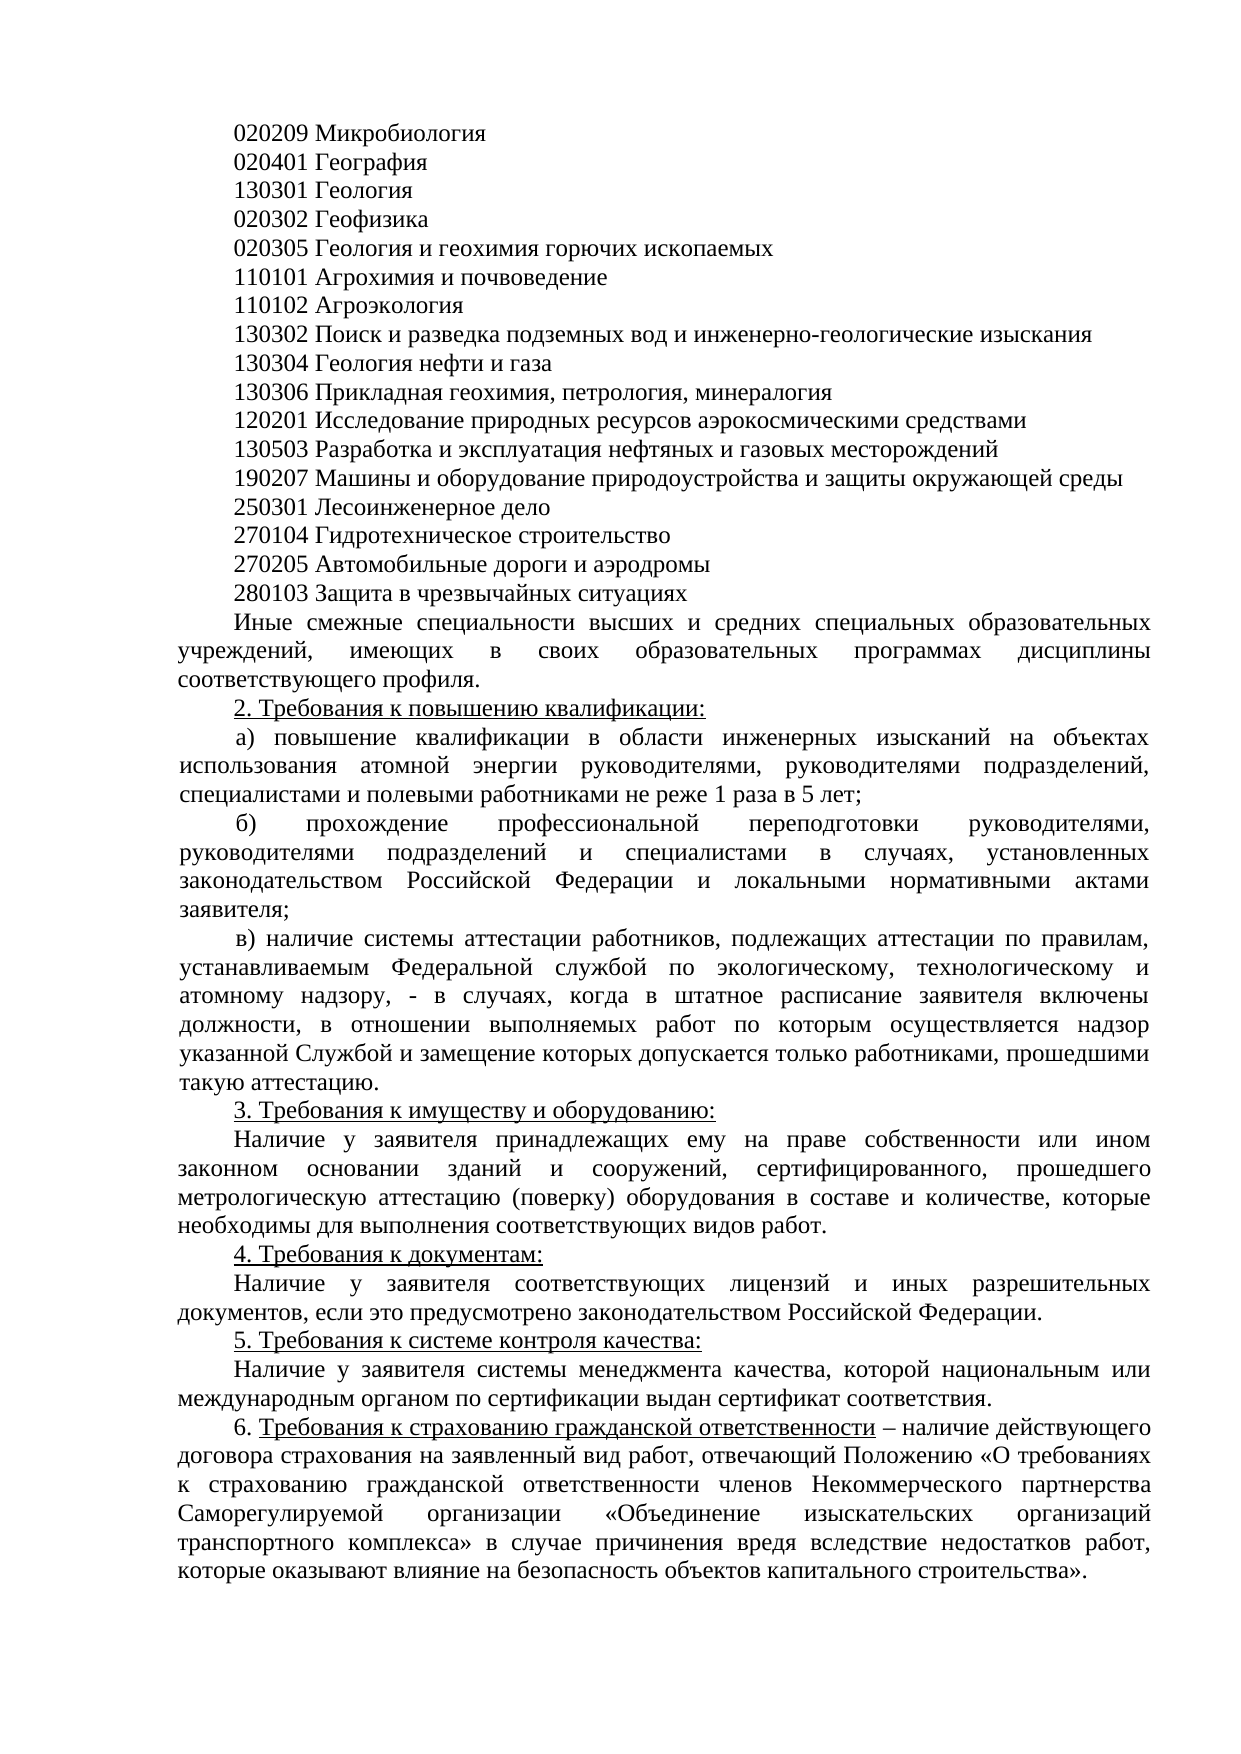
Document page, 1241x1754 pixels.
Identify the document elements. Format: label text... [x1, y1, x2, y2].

text 130302 Поиск и разведка подземных вод и инженерно-геологические изыскания [177, 319, 1152, 348]
text 250301 Лесоинженерное дело [177, 492, 1152, 521]
text 130304 Геология нефти и газа [177, 348, 1152, 377]
text 020302 Геофизика [177, 204, 1152, 233]
text б) прохождение профессиональной переподготовки руководителями, руководителями подразделений и специалистами в случаях, установленных законодательством Российской Федерации и локальными нормативными актами заявителя; [179, 808, 1150, 923]
text 120201 Исследование природных ресурсов аэрокосмическими средствами [177, 406, 1152, 434]
text 6. Требования к страхованию гражданской ответственности – наличие действующего договора страхования на заявленный вид работ, отвечающий Положению «О требованиях к страхованию гражданской ответственности членов Некоммерческого партнерства Саморегулируемой организации «Объединение изыскательских организаций транспортного комплекса» в случае причинения вредя вследствие недостатков работ, которые оказывают влияние на безопасность объектов капитального строительства». [177, 1412, 1152, 1584]
text 280103 Защита в чрезвычайных ситуациях [177, 578, 1152, 607]
text а) повышение квалификации в области инженерных изысканий на объектах использования атомной энергии руководителями, руководителями подразделений, специалистами и полевыми работниками не реже 1 раза в 5 лет; [179, 722, 1150, 808]
text 110101 Агрохимия и почвоведение [177, 262, 1152, 291]
text 3. Требования к имуществу и оборудованию: [177, 1096, 1152, 1124]
text 270205 Автомобильные дороги и аэродромы [177, 549, 1152, 578]
text 130301 Геология [177, 176, 1152, 204]
text 130503 Разработка и эксплуатация нефтяных и газовых месторождений [177, 434, 1152, 463]
text 4. Требования к документам: [177, 1239, 1152, 1268]
text Иные смежные специальности высших и средних специальных образовательных учреждений, имеющих в своих образовательных программах дисциплины соответствующего профиля. [177, 607, 1152, 693]
text Наличие у заявителя системы менеджмента качества, которой национальным или международным органом по сертификации выдан сертификат соответствия. [177, 1354, 1152, 1412]
text 2. Требования к повышению квалификации: [177, 693, 1152, 722]
text в) наличие системы аттестации работников, подлежащих аттестации по правилам, устанавливаемым Федеральной службой по экологическому, технологическому и атомному надзору, - в случаях, когда в штатное расписание заявителя включены должности, в отношении выполняемых работ по которым осуществляется надзор указанной Службой и замещение которых допускается только работниками, прошедшими такую аттестацию. [179, 923, 1150, 1096]
text 020305 Геология и геохимия горючих ископаемых [177, 233, 1152, 262]
text 190207 Машины и оборудование природоустройства и защиты окружающей среды [177, 463, 1152, 492]
text Наличие у заявителя соответствующих лицензий и иных разрешительных документов, если это предусмотрено законодательством Российской Федерации. [177, 1268, 1152, 1326]
text 5. Требования к системе контроля качества: [177, 1326, 1152, 1354]
text 110102 Агроэкология [177, 291, 1152, 319]
text 020209 Микробиология [177, 118, 1152, 147]
text Наличие у заявителя принадлежащих ему на праве собственности или ином законном основании зданий и сооружений, сертифицированного, прошедшего метрологическую аттестацию (поверку) оборудования в составе и количестве, которые необходимы для выполнения соответствующих видов работ. [177, 1124, 1152, 1239]
text 130306 Прикладная геохимия, петрология, минералогия [177, 377, 1152, 406]
text 020401 География [177, 147, 1152, 176]
text 270104 Гидротехническое строительство [177, 521, 1152, 549]
